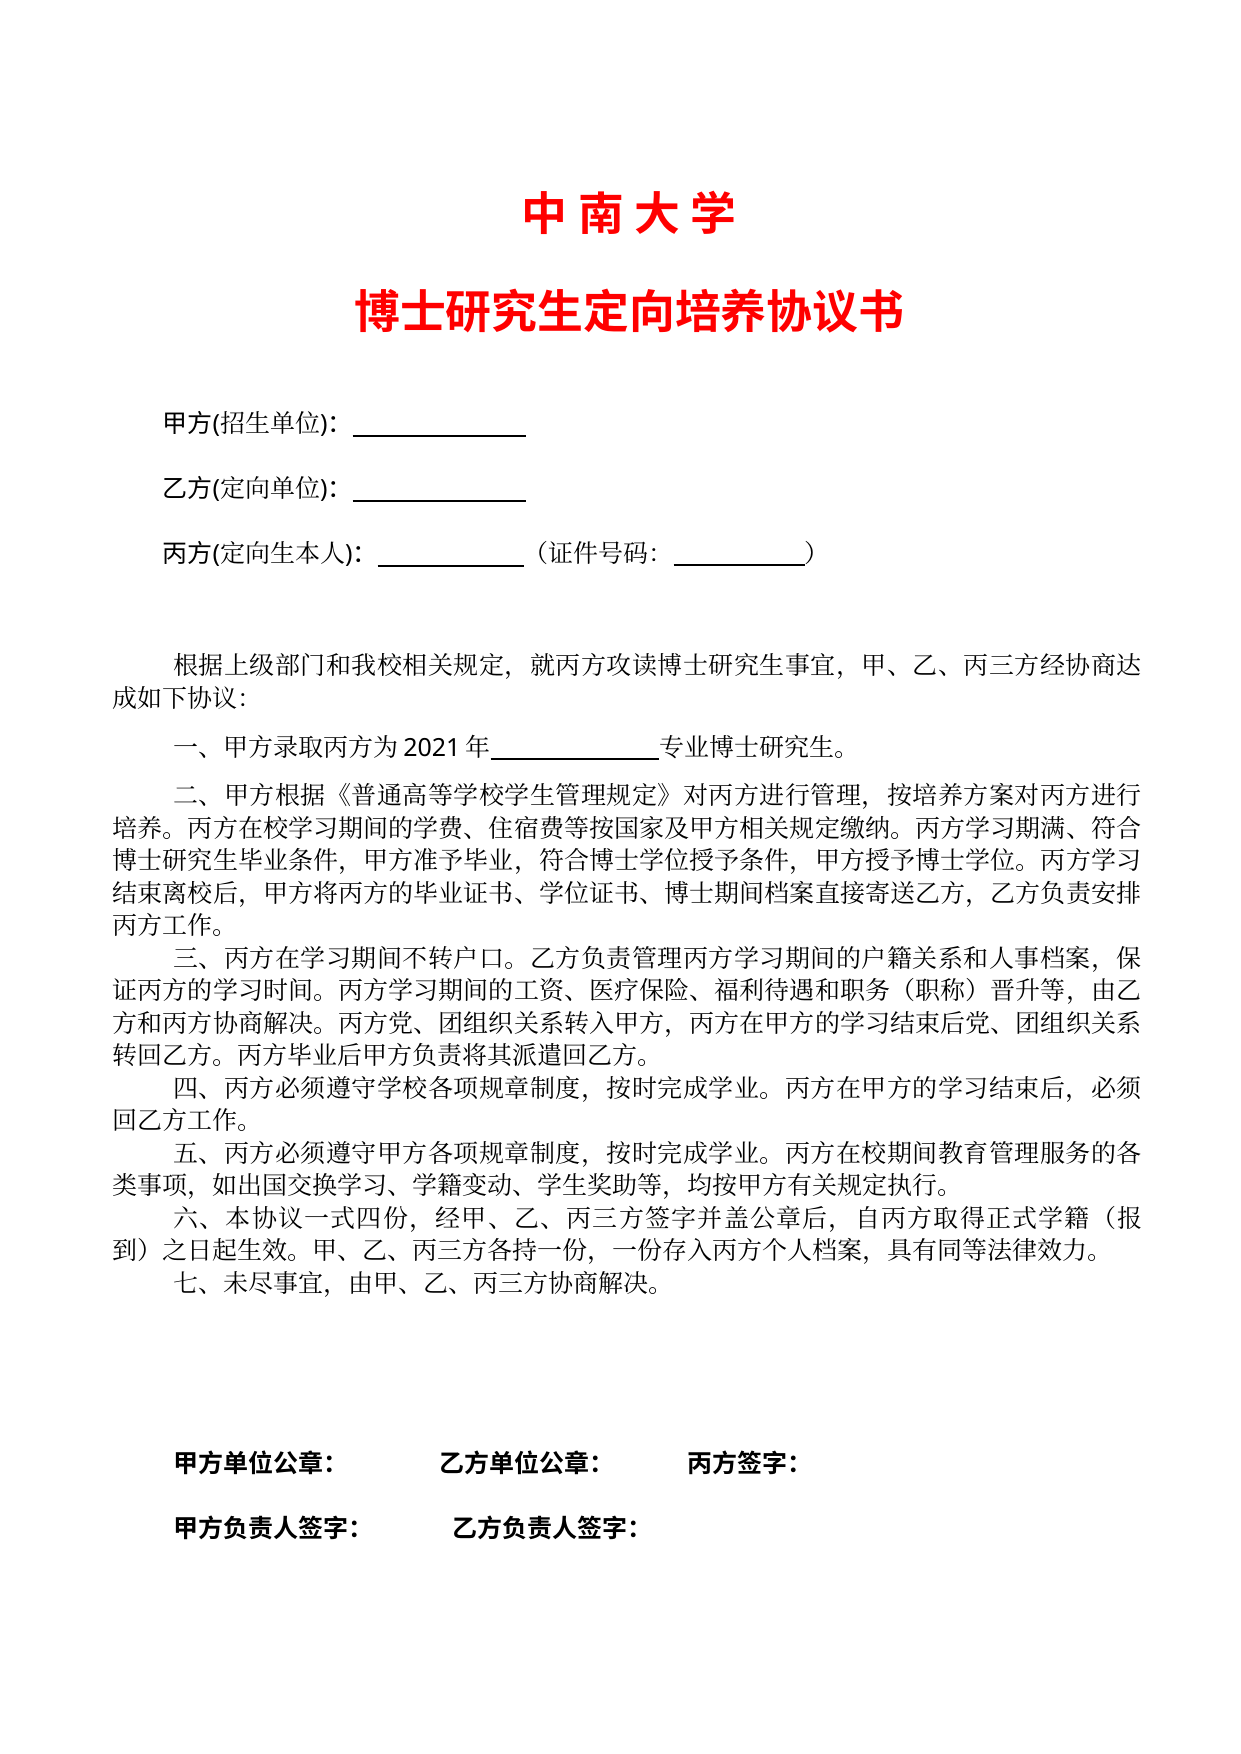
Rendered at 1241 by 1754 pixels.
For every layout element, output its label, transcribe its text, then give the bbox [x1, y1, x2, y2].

text 三、丙方在学习期间不转户口。乙方负责管理丙方学习期间的户籍关系和人事档案，保证丙方的学习时间。丙方学习期间的工资、医疗保险、福利待遇和职务（职称）晋升等，由乙方和丙方协商解决。丙方党、团组织关系转入甲方，丙方在甲方的学习结束后党、团组织关系转回乙方。丙方毕业后甲方负责将其派遣回乙方。 [112, 942, 1145, 1072]
text 甲方(招生单位)： [112, 389, 1145, 454]
text 六、本协议一式四份，经甲、乙、丙三方签字并盖公章后，自丙方取得正式学籍（报到）之日起生效。甲、乙、丙三方各持一份，一份存入丙方个人档案，具有同等法律效力。 [112, 1202, 1145, 1267]
text 七、未尽事宜，由甲、乙、丙三方协商解决。 [112, 1267, 1145, 1299]
text 二、甲方根据《普通高等学校学生管理规定》对丙方进行管理，按培养方案对丙方进行培养。丙方在校学习期间的学费、住宿费等按国家及甲方相关规定缴纳。丙方学习期满、符合博士研究生毕业条件，甲方准予毕业，符合博士学位授予条件，甲方授予博士学位。丙方学习结束离校后，甲方将丙方的毕业证书、学位证书、博士期间档案直接寄送乙方，乙方负责安排丙方工作。 [112, 779, 1145, 942]
text 五、丙方必须遵守甲方各项规章制度，按时完成学业。丙方在校期间教育管理服务的各类事项，如出国交换学习、学籍变动、学生奖助等，均按甲方有关规定执行。 [112, 1137, 1145, 1202]
text 博士研究生定向培养协议书 [112, 259, 1145, 357]
text 丙方(定向生本人)： （证件号码： ） [112, 519, 1145, 584]
text 中 南 大 学 [112, 162, 1145, 259]
text 甲方负责人签字： 乙方负责人签字： [112, 1494, 1145, 1559]
text 四、丙方必须遵守学校各项规章制度，按时完成学业。丙方在甲方的学习结束后，必须回乙方工作。 [112, 1072, 1145, 1137]
text 一、甲方录取丙方为2021年 专业博士研究生。 [112, 714, 1145, 779]
text 甲方单位公章： 乙方单位公章： 丙方签字： [112, 1429, 1145, 1494]
text 根据上级部门和我校相关规定，就丙方攻读博士研究生事宜，甲、乙、丙三方经协商达成如下协议： [112, 649, 1145, 714]
text 乙方(定向单位)： [112, 454, 1145, 519]
